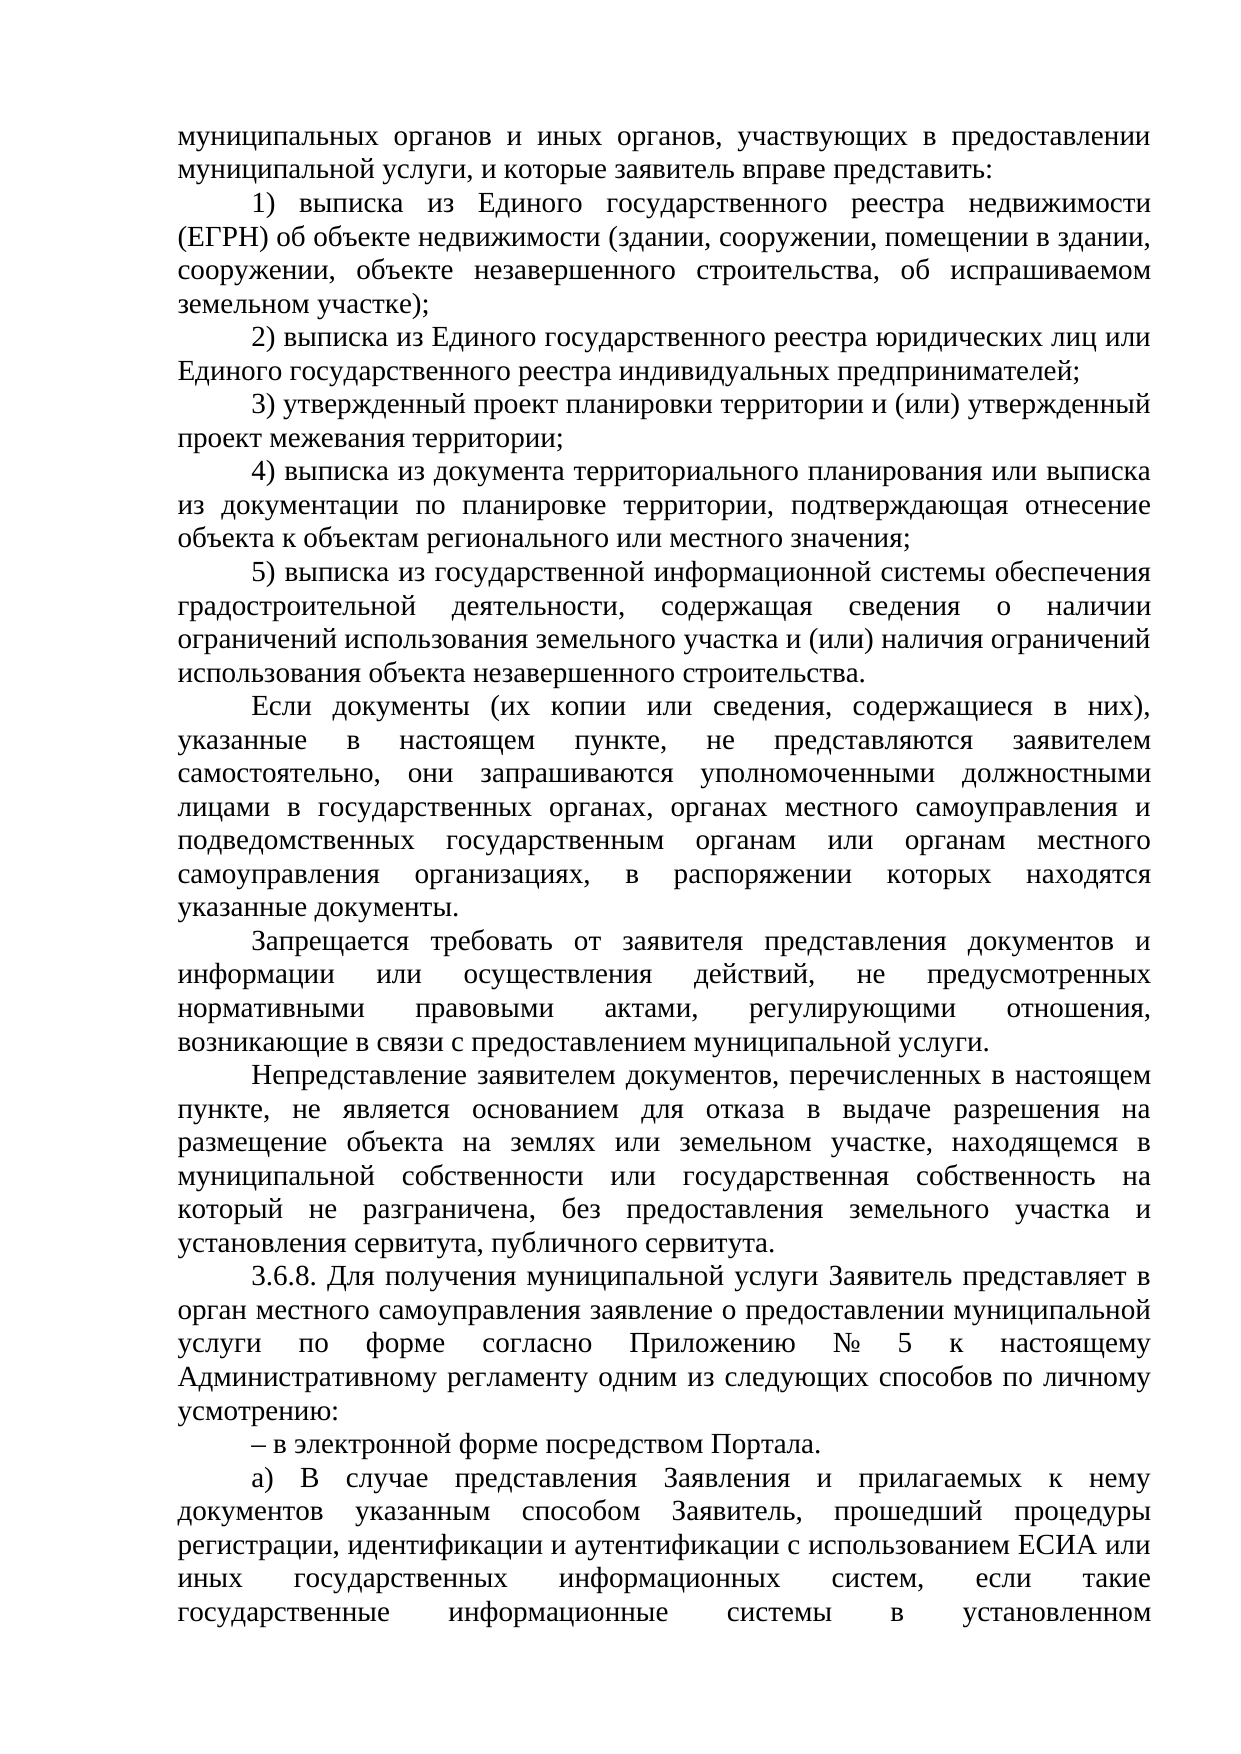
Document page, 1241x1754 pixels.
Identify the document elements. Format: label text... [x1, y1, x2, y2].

text 1) выписка из Единого государственного реестра недвижимости (ЕГРН) об объекте недвижимости (здании, сооружении, помещении в здании, сооружении, объекте незавершенного строительства, об испрашиваемом земельном участке); [177, 185, 1152, 319]
text – в электронной форме посредством Портала. [177, 1426, 1152, 1460]
text 2) выписка из Единого государственного реестра юридических лиц или Единого государственного реестра индивидуальных предпринимателей; [177, 319, 1152, 386]
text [177, 1460, 1152, 1627]
text 3) утвержденный проект планировки территории и (или) утвержденный проект межевания территории; [177, 386, 1152, 453]
text 5) выписка из государственной информационной системы обеспечения градостроительной деятельности, содержащая сведения о наличии ограничений использования земельного участка и (или) наличия ограничений использования объекта незавершенного строительства. [177, 554, 1152, 688]
text Запрещается требовать от заявителя представления документов и информации или осуществления действий, не предусмотренных нормативными правовыми актами, регулирующими отношения, возникающие в связи с предоставлением муниципальной услуги. [177, 923, 1152, 1057]
text Если документы (их копии или сведения, содержащиеся в них), указанные в настоящем пункте, не представляются заявителем самостоятельно, они запрашиваются уполномоченными должностными лицами в государственных органах, органах местного самоуправления и подведомственных государственным органам или органам местного самоуправления организациях, в распоряжении которых находятся указанные документы. [177, 688, 1152, 923]
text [177, 118, 1152, 185]
text Непредставление заявителем документов, перечисленных в настоящем пункте, не является основанием для отказа в выдаче разрешения на размещение объекта на землях или земельном участке, находящемся в муниципальной собственности или государственная собственность на который не разграничена, без предоставления земельного участка и установления сервитута, публичного сервитута. [177, 1057, 1152, 1258]
text 4) выписка из документа территориального планирования или выписка из документации по планировке территории, подтверждающая отнесение объекта к объектам регионального или местного значения; [177, 453, 1152, 554]
text 3.6.8. Для получения муниципальной услуги Заявитель представляет в орган местного самоуправления заявление о предоставлении муниципальной услуги по форме согласно Приложению № 5 к настоящему Административному регламенту одним из следующих способов по личному усмотрению: [177, 1258, 1152, 1426]
